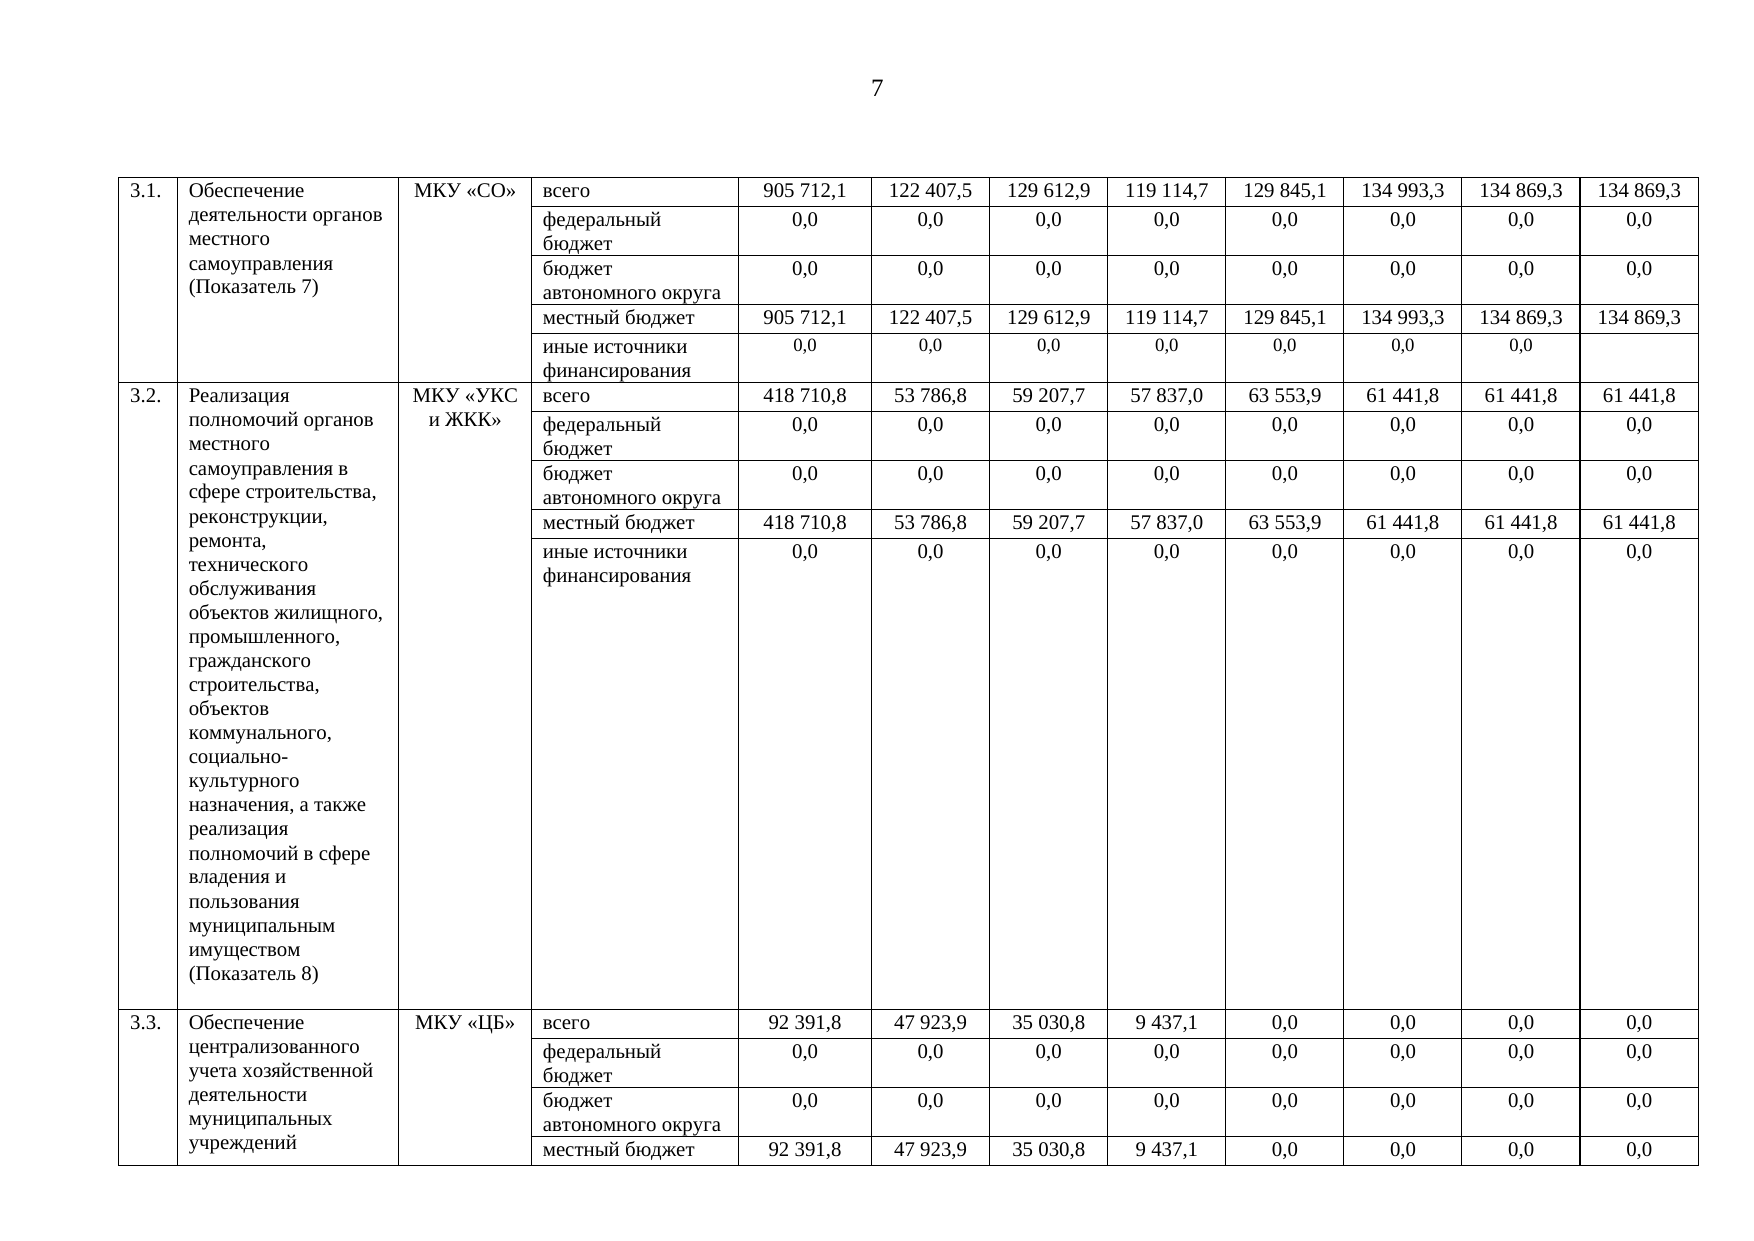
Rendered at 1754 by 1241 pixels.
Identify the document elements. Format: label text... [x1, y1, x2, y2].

table_cell 0,0 [1462, 207, 1579, 255]
table_cell 0,0 [1226, 1010, 1343, 1038]
table_cell 35 030,8 [990, 1137, 1107, 1165]
table_cell 0,0 [1462, 1137, 1579, 1165]
table_cell 92 391,8 [739, 1137, 871, 1165]
table_cell 0,0 [1462, 1039, 1579, 1087]
table_cell 129 612,9 [990, 305, 1107, 333]
table_cell 63 553,9 [1226, 383, 1343, 411]
table_cell 0,0 [739, 207, 871, 255]
table_cell 0,0 [1581, 1088, 1698, 1136]
table_cell 0,0 [1581, 1137, 1698, 1165]
table_cell 0,0 [1344, 334, 1461, 382]
table_cell 9 437,1 [1108, 1137, 1225, 1165]
table_cell 0,0 [990, 412, 1107, 460]
table_cell 57 837,0 [1108, 510, 1225, 538]
table_cell МКУ «ЦБ» [399, 1010, 531, 1165]
table_cell иные источники финансирования [532, 334, 738, 382]
table_cell 0,0 [1344, 539, 1461, 1009]
table_cell 3.3. [119, 1010, 177, 1165]
table_cell 134 993,3 [1344, 178, 1461, 206]
table_cell федеральный бюджет [532, 412, 738, 460]
table_cell 61 441,8 [1462, 383, 1579, 411]
table_cell 0,0 [1462, 539, 1579, 1009]
table_cell 0,0 [1581, 1039, 1698, 1087]
table_cell 0,0 [1226, 1039, 1343, 1087]
table_cell 0,0 [990, 461, 1107, 509]
table_cell 0,0 [872, 412, 989, 460]
table_cell 0,0 [1226, 334, 1343, 382]
table_cell 0,0 [1462, 412, 1579, 460]
table_cell 0,0 [1581, 1010, 1698, 1038]
table_cell 0,0 [1344, 1137, 1461, 1165]
table_cell 0,0 [1581, 412, 1698, 460]
table_cell 129 845,1 [1226, 305, 1343, 333]
table_cell 0,0 [1108, 1088, 1225, 1136]
table_cell всего [532, 383, 738, 411]
table_cell 134 993,3 [1344, 305, 1461, 333]
table_cell 0,0 [739, 1039, 871, 1087]
table_cell 0,0 [1344, 461, 1461, 509]
table_cell 3.2. [119, 383, 177, 1009]
table_cell 0,0 [739, 461, 871, 509]
table_cell 0,0 [1226, 412, 1343, 460]
table_cell 0,0 [1108, 412, 1225, 460]
table_cell 0,0 [872, 207, 989, 255]
table_cell 134 869,3 [1581, 305, 1698, 333]
table_cell 0,0 [872, 461, 989, 509]
table_cell МКУ «УКС и ЖКК» [399, 383, 531, 1009]
table_cell 134 869,3 [1581, 178, 1698, 206]
table_cell [1581, 334, 1698, 382]
table_cell 0,0 [1108, 256, 1225, 304]
table_cell 0,0 [1344, 412, 1461, 460]
table_cell 0,0 [872, 1088, 989, 1136]
table_cell 47 923,9 [872, 1137, 989, 1165]
table_cell 418 710,8 [739, 510, 871, 538]
table_cell 0,0 [1344, 1039, 1461, 1087]
table_cell 0,0 [1344, 256, 1461, 304]
table_cell 0,0 [1226, 207, 1343, 255]
table_cell 0,0 [739, 334, 871, 382]
table_cell 3.1. [119, 178, 177, 382]
table_cell 0,0 [1226, 256, 1343, 304]
table_cell 59 207,7 [990, 383, 1107, 411]
table_cell 0,0 [1108, 334, 1225, 382]
table_cell 0,0 [990, 539, 1107, 1009]
table_cell 0,0 [1226, 1088, 1343, 1136]
table_cell 0,0 [1108, 207, 1225, 255]
table_cell 0,0 [1581, 461, 1698, 509]
table_cell 418 710,8 [739, 383, 871, 411]
table_cell 61 441,8 [1581, 383, 1698, 411]
table_cell 0,0 [739, 539, 871, 1009]
table_cell 0,0 [1462, 1088, 1579, 1136]
table_cell федеральный бюджет [532, 1039, 738, 1087]
table_cell 0,0 [1462, 461, 1579, 509]
table_cell 0,0 [739, 1088, 871, 1136]
table_cell 0,0 [1344, 207, 1461, 255]
table_cell 0,0 [990, 207, 1107, 255]
table_cell 134 869,3 [1462, 178, 1579, 206]
table_cell 119 114,7 [1108, 178, 1225, 206]
table_cell 0,0 [739, 256, 871, 304]
table_cell 53 786,8 [872, 383, 989, 411]
table_cell 119 114,7 [1108, 305, 1225, 333]
table_cell 0,0 [1226, 461, 1343, 509]
table_cell 59 207,7 [990, 510, 1107, 538]
table_cell МКУ «СО» [399, 178, 531, 382]
table_cell 57 837,0 [1108, 383, 1225, 411]
table_cell 53 786,8 [872, 510, 989, 538]
table_cell 47 923,9 [872, 1010, 989, 1038]
table_cell 0,0 [739, 412, 871, 460]
table_cell 0,0 [1108, 539, 1225, 1009]
table_cell всего [532, 1010, 738, 1038]
table_cell 0,0 [1108, 461, 1225, 509]
table_cell 0,0 [1226, 1137, 1343, 1165]
table_cell 122 407,5 [872, 178, 989, 206]
table_cell 0,0 [1581, 207, 1698, 255]
table_cell бюджет автономного округа [532, 461, 738, 509]
table_cell 134 869,3 [1462, 305, 1579, 333]
table_cell 63 553,9 [1226, 510, 1343, 538]
table_cell 61 441,8 [1344, 383, 1461, 411]
table_cell 0,0 [872, 334, 989, 382]
table_cell Обеспечение централизованного учета хозяйственной деятельности муниципальных учреждений (Показатель 9) [178, 1010, 398, 1165]
table_cell 0,0 [872, 256, 989, 304]
table_cell 0,0 [990, 1088, 1107, 1136]
table_cell 0,0 [1344, 1010, 1461, 1038]
table_cell 61 441,8 [1344, 510, 1461, 538]
table_cell 0,0 [1581, 256, 1698, 304]
table_cell 0,0 [1226, 539, 1343, 1009]
table_cell местный бюджет [532, 1137, 738, 1165]
table_cell 0,0 [1581, 539, 1698, 1009]
table_cell 0,0 [1462, 334, 1579, 382]
table_cell 0,0 [1108, 1039, 1225, 1087]
table_cell местный бюджет [532, 305, 738, 333]
table_cell 0,0 [872, 1039, 989, 1087]
table_cell всего [532, 178, 738, 206]
table_cell бюджет автономного округа [532, 256, 738, 304]
table_cell 35 030,8 [990, 1010, 1107, 1038]
table_cell 0,0 [990, 334, 1107, 382]
table_cell 905 712,1 [739, 178, 871, 206]
table_cell 129 612,9 [990, 178, 1107, 206]
table_cell местный бюджет [532, 510, 738, 538]
table_cell Реализация полномочий органов местного самоуправления в сфере строительства, реконструкции, ремонта, технического обслуживания объектов жилищного, промышленного, гражданского строительства, объектов коммунального, социально-культурного назначения, а также реализация полномочий в сфере владения и пользования муниципальным имуществом (Показатель 8) [178, 383, 398, 1009]
table_cell 9 437,1 [1108, 1010, 1225, 1038]
table_cell Обеспечение деятельности органов местного самоуправления (Показатель 7) [178, 178, 398, 382]
table_cell 0,0 [990, 1039, 1107, 1087]
table_cell 0,0 [1344, 1088, 1461, 1136]
table_cell федеральный бюджет [532, 207, 738, 255]
table_cell 61 441,8 [1462, 510, 1579, 538]
table_cell 129 845,1 [1226, 178, 1343, 206]
table_cell 92 391,8 [739, 1010, 871, 1038]
table_cell бюджет автономного округа [532, 1088, 738, 1136]
table_cell 0,0 [1462, 256, 1579, 304]
table_cell иные источники финансирования [532, 539, 738, 1009]
table_cell 61 441,8 [1581, 510, 1698, 538]
table_cell 0,0 [1462, 1010, 1579, 1038]
table_cell 905 712,1 [739, 305, 871, 333]
table_cell 122 407,5 [872, 305, 989, 333]
table_cell 0,0 [872, 539, 989, 1009]
table_cell 0,0 [990, 256, 1107, 304]
